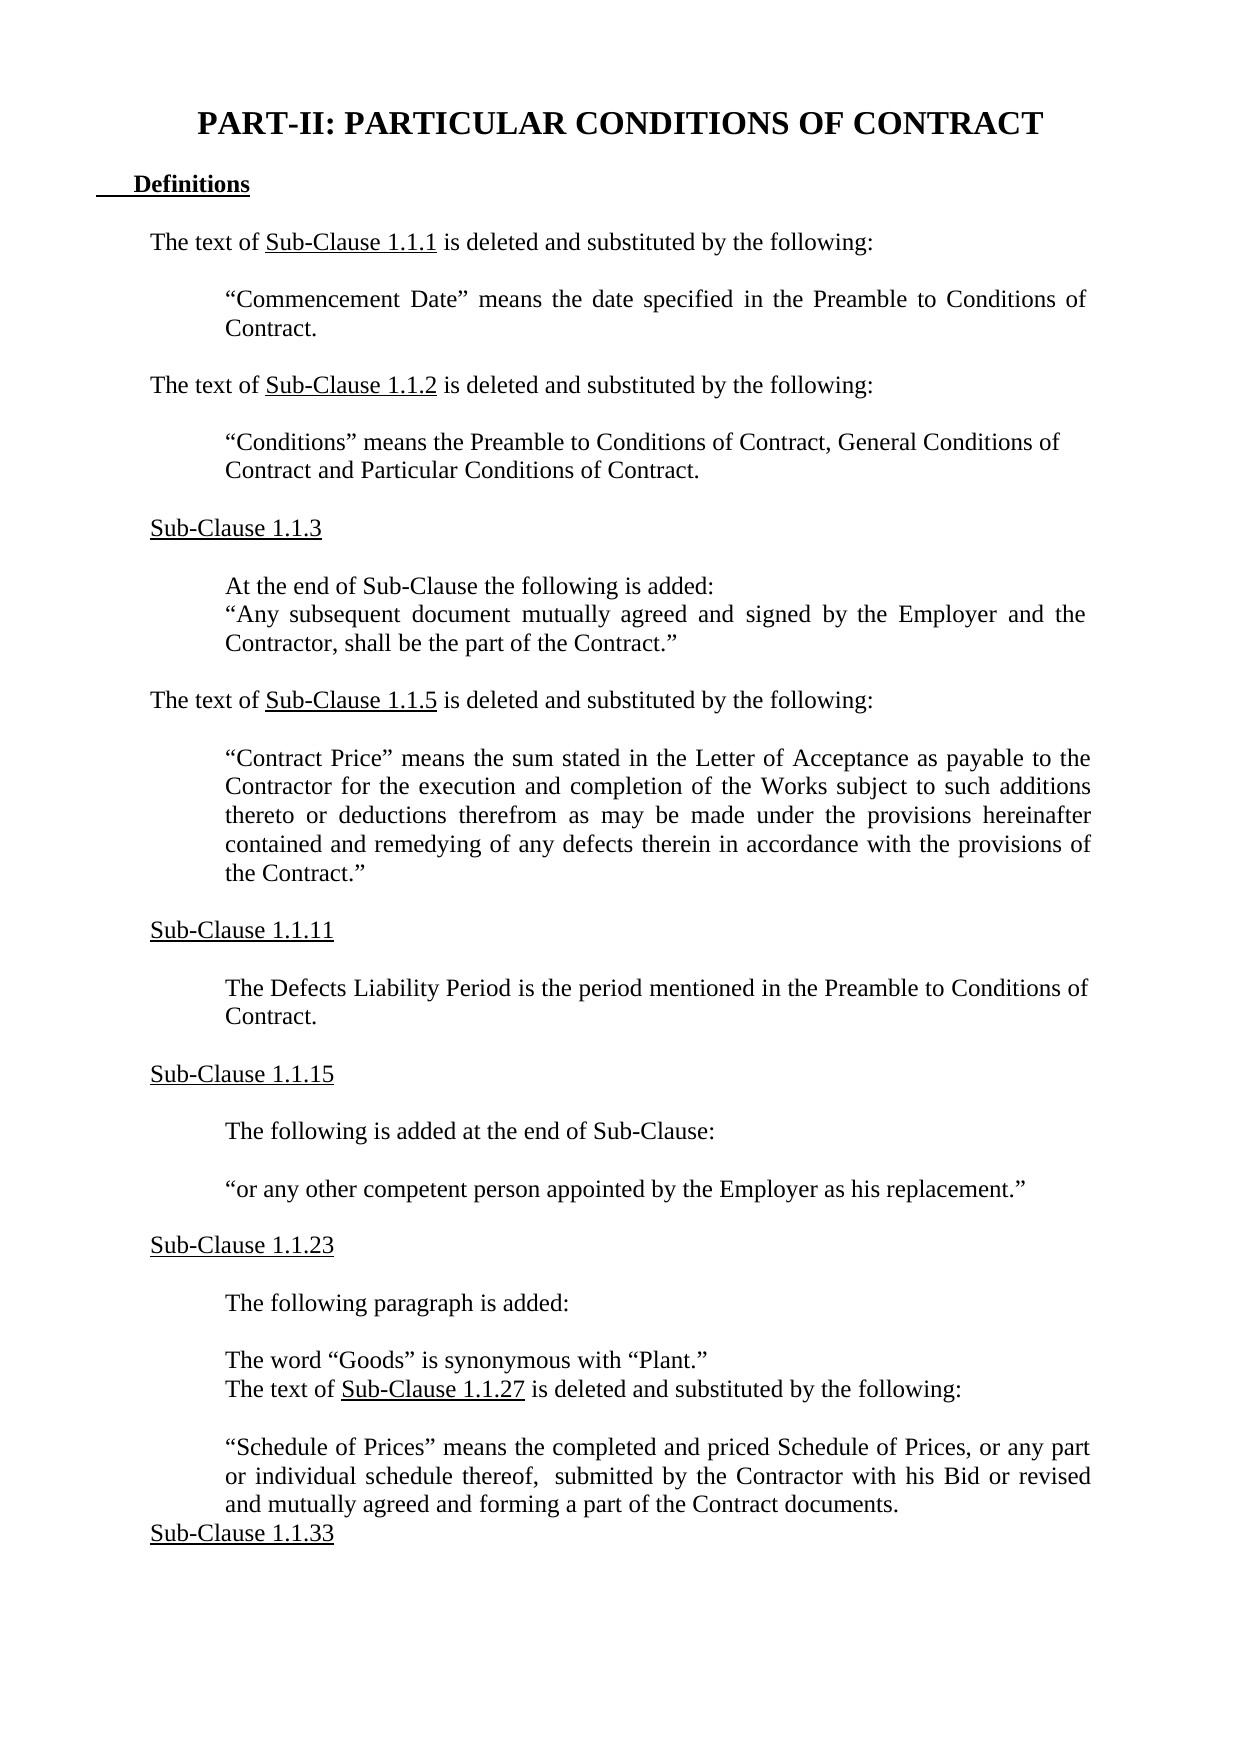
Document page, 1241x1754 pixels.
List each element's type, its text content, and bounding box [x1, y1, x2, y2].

text “or any other competent person appointed by the Employer as his replacement.” Sub-Clause 1.1.23 [150, 1174, 1026, 1259]
text Sub-Clause 1.1.3 [150, 513, 1146, 542]
text Sub-Clause 1.1.15 [150, 1059, 1146, 1088]
text The text of Sub-Clause 1.1.2 is deleted and substituted by the following: [150, 370, 1146, 399]
text PART-II: PARTICULAR CONDITIONS OF CONTRACT [197, 103, 1146, 142]
text “Contract Price” means the sum stated in the Letter of Acceptance as payable to the Contractor for the execution and completion of the Works subject to such additions thereto or deductions therefrom as may be made under the provisions hereinafter contained and remedying of any defects therein in accordance with the provisions of the Contract.” [225, 743, 1092, 886]
text The Defects Liability Period is the period mentioned in the Preamble to Conditions of Contract. [225, 973, 1146, 1030]
text “Conditions” means the Preamble to Conditions of Contract, General Conditions of Contract and Particular Conditions of Contract. [225, 428, 1062, 484]
list Definitions [96, 169, 1146, 198]
text The following paragraph is added: [225, 1288, 1146, 1317]
text The text of Sub-Clause 1.1.27 is deleted and substituted by the following: [225, 1374, 1146, 1403]
text The text of Sub-Clause 1.1.5 is deleted and substituted by the following: [150, 685, 1146, 714]
text The word “Goods” is synonymous with “Plant.” [225, 1345, 1146, 1374]
text “Any subsequent document mutually agreed and signed by the Employer and the Contractor, shall be the part of the Contract.” [225, 600, 1146, 656]
text The following is added at the end of Sub-Clause: [225, 1116, 1146, 1145]
text “Schedule of Prices” means the completed and priced Schedule of Prices, or any part or individual schedule thereof, submitted by the Contractor with his Bid or revised and mutually agreed and forming a part of the Contract documents. [225, 1432, 1092, 1518]
text Sub-Clause 1.1.33 [150, 1518, 1146, 1547]
text Sub-Clause 1.1.11 [150, 915, 1146, 944]
text The text of Sub-Clause 1.1.1 is deleted and substituted by the following: [150, 227, 1146, 255]
text At the end of Sub-Clause the following is added: [225, 571, 1146, 599]
text “Commencement Date” means the date specified in the Preamble to Conditions of Contract. [225, 284, 1088, 342]
